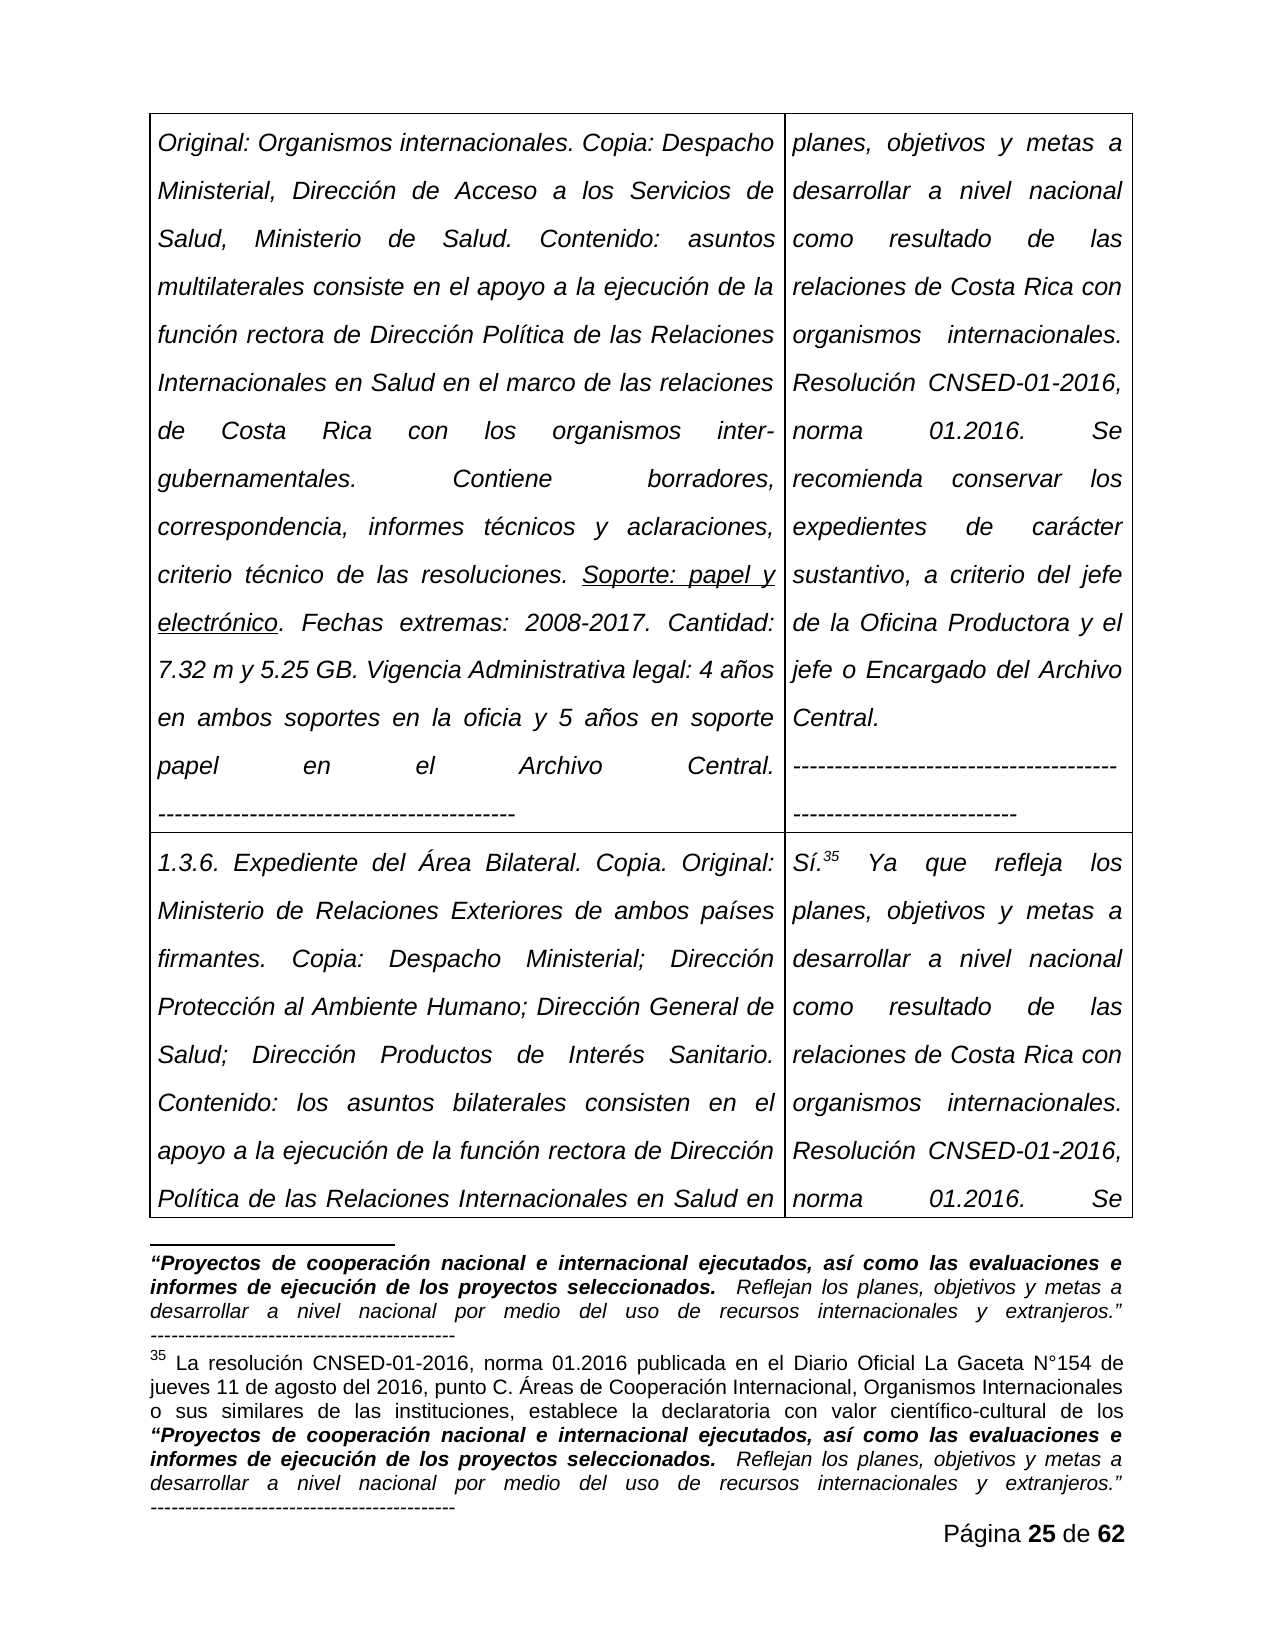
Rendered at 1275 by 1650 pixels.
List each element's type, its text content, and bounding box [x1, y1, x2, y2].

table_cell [151, 833, 784, 1217]
table_cell 1.3.5. Expediente del Área Multilateral. Original. Original: Organismos internacionales. Copia: Despacho Ministerial, Dirección de Acceso a los Servicios de Salud, Ministerio de Salud. Contenido: asuntos multilaterales consiste en el apoyo a la ejecución de la función rectora de Dirección Política de las Relaciones Internacionales en Salud en el marco de las relaciones de Costa Rica con los organismos inter-gubernamentales. Contiene borradores, correspondencia, informes técnicos y aclaraciones, criterio técnico de las resoluciones. Soporte: papel y electrónico. Fechas extremas: 2008-2017. Cantidad: 7.32 m y 5.25 GB. Vigencia Administrativa legal: 4 años en ambos soportes en la oficia y 5 años en soporte papel en el Archivo Central. ------------------------------------------- [151, 114, 784, 832]
table_cell Sí. Ya que refleja los planes, objetivos y metas a desarrollar a nivel nacional como resultado de las relaciones de Costa Rica con organismos internacionales. Resolución CNSED-01-2016, norma 01.2016. Se recomienda conservar los expedientes de carácter sustantivo, a criterio del jefe de la Oficina Productora y el jefe o Encargado del Archivo Central. ------------------------------------------------------------------ [786, 114, 1132, 832]
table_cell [786, 833, 1132, 1217]
